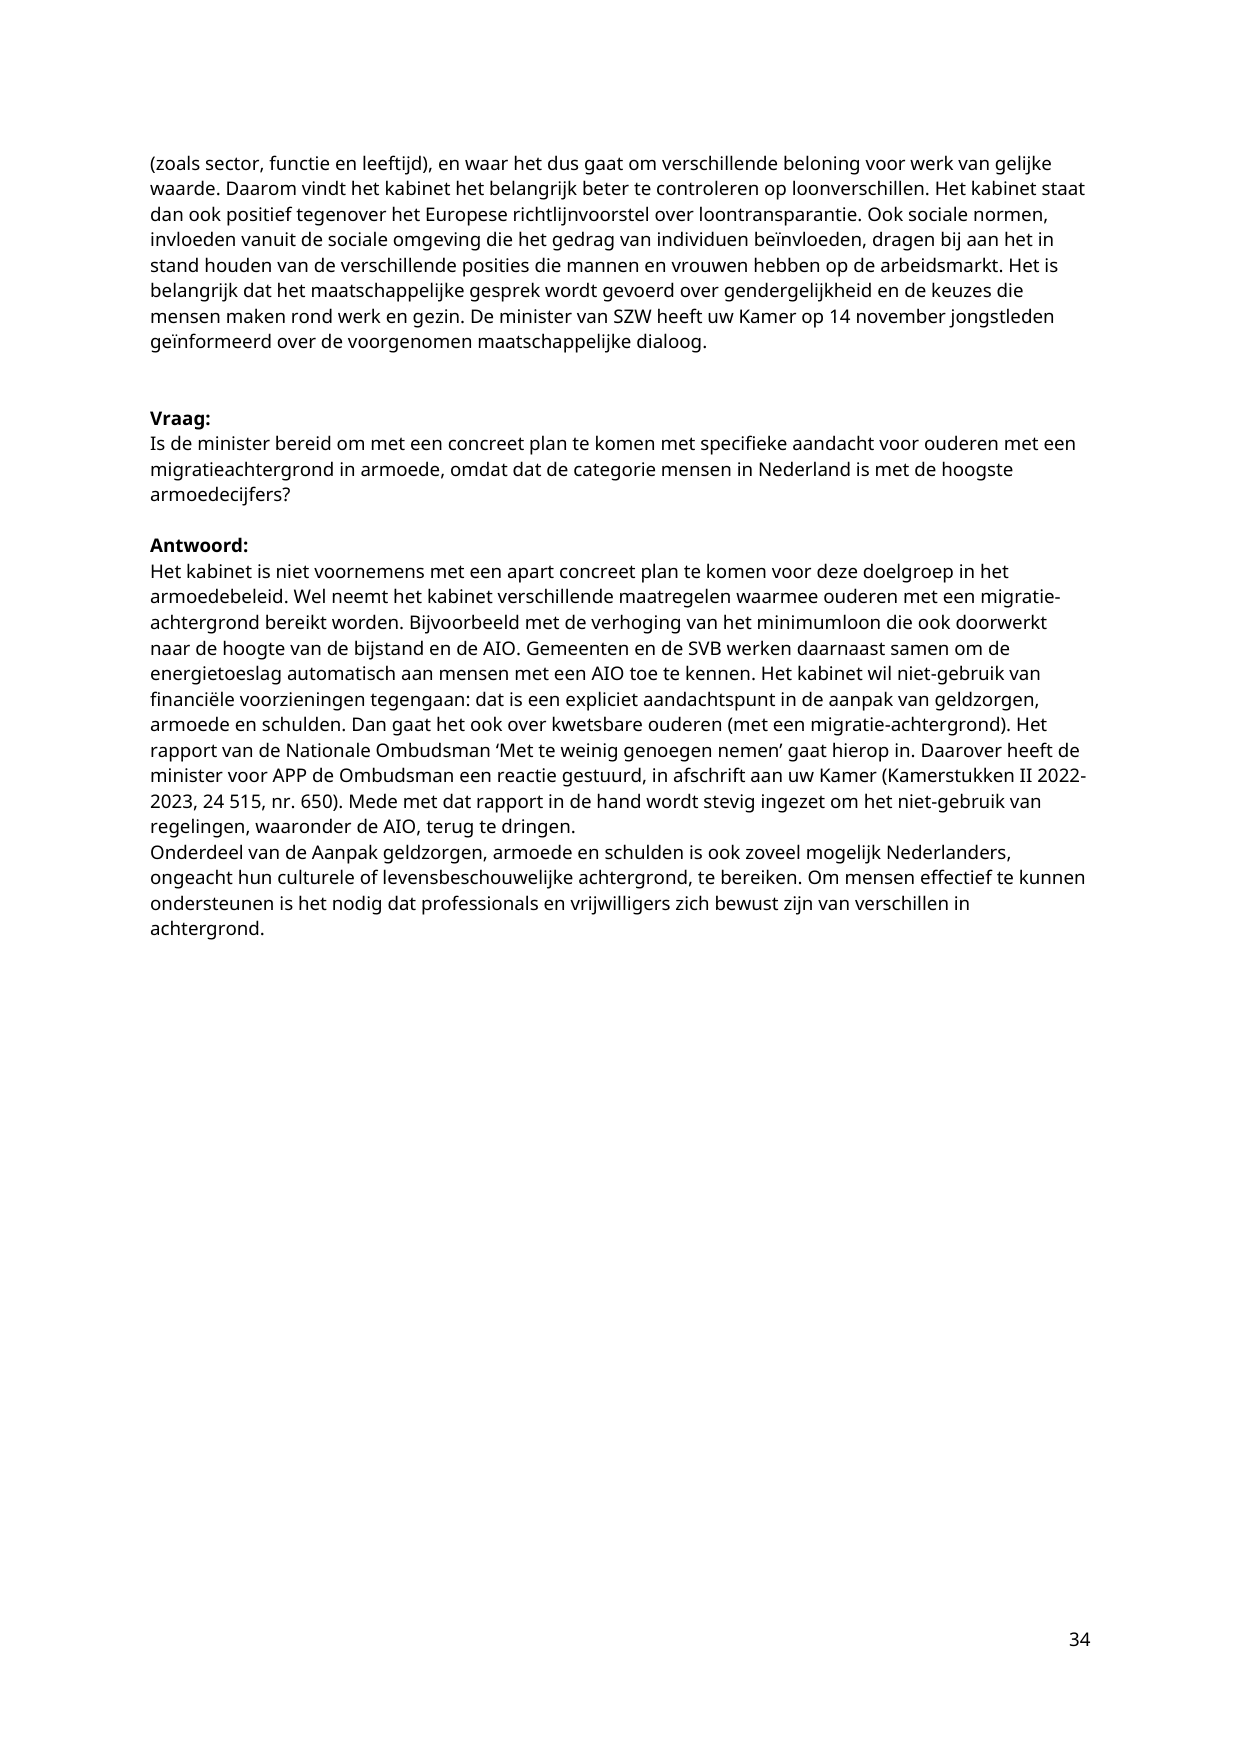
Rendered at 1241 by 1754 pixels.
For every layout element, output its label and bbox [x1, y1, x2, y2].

text [150, 150, 1090, 1021]
